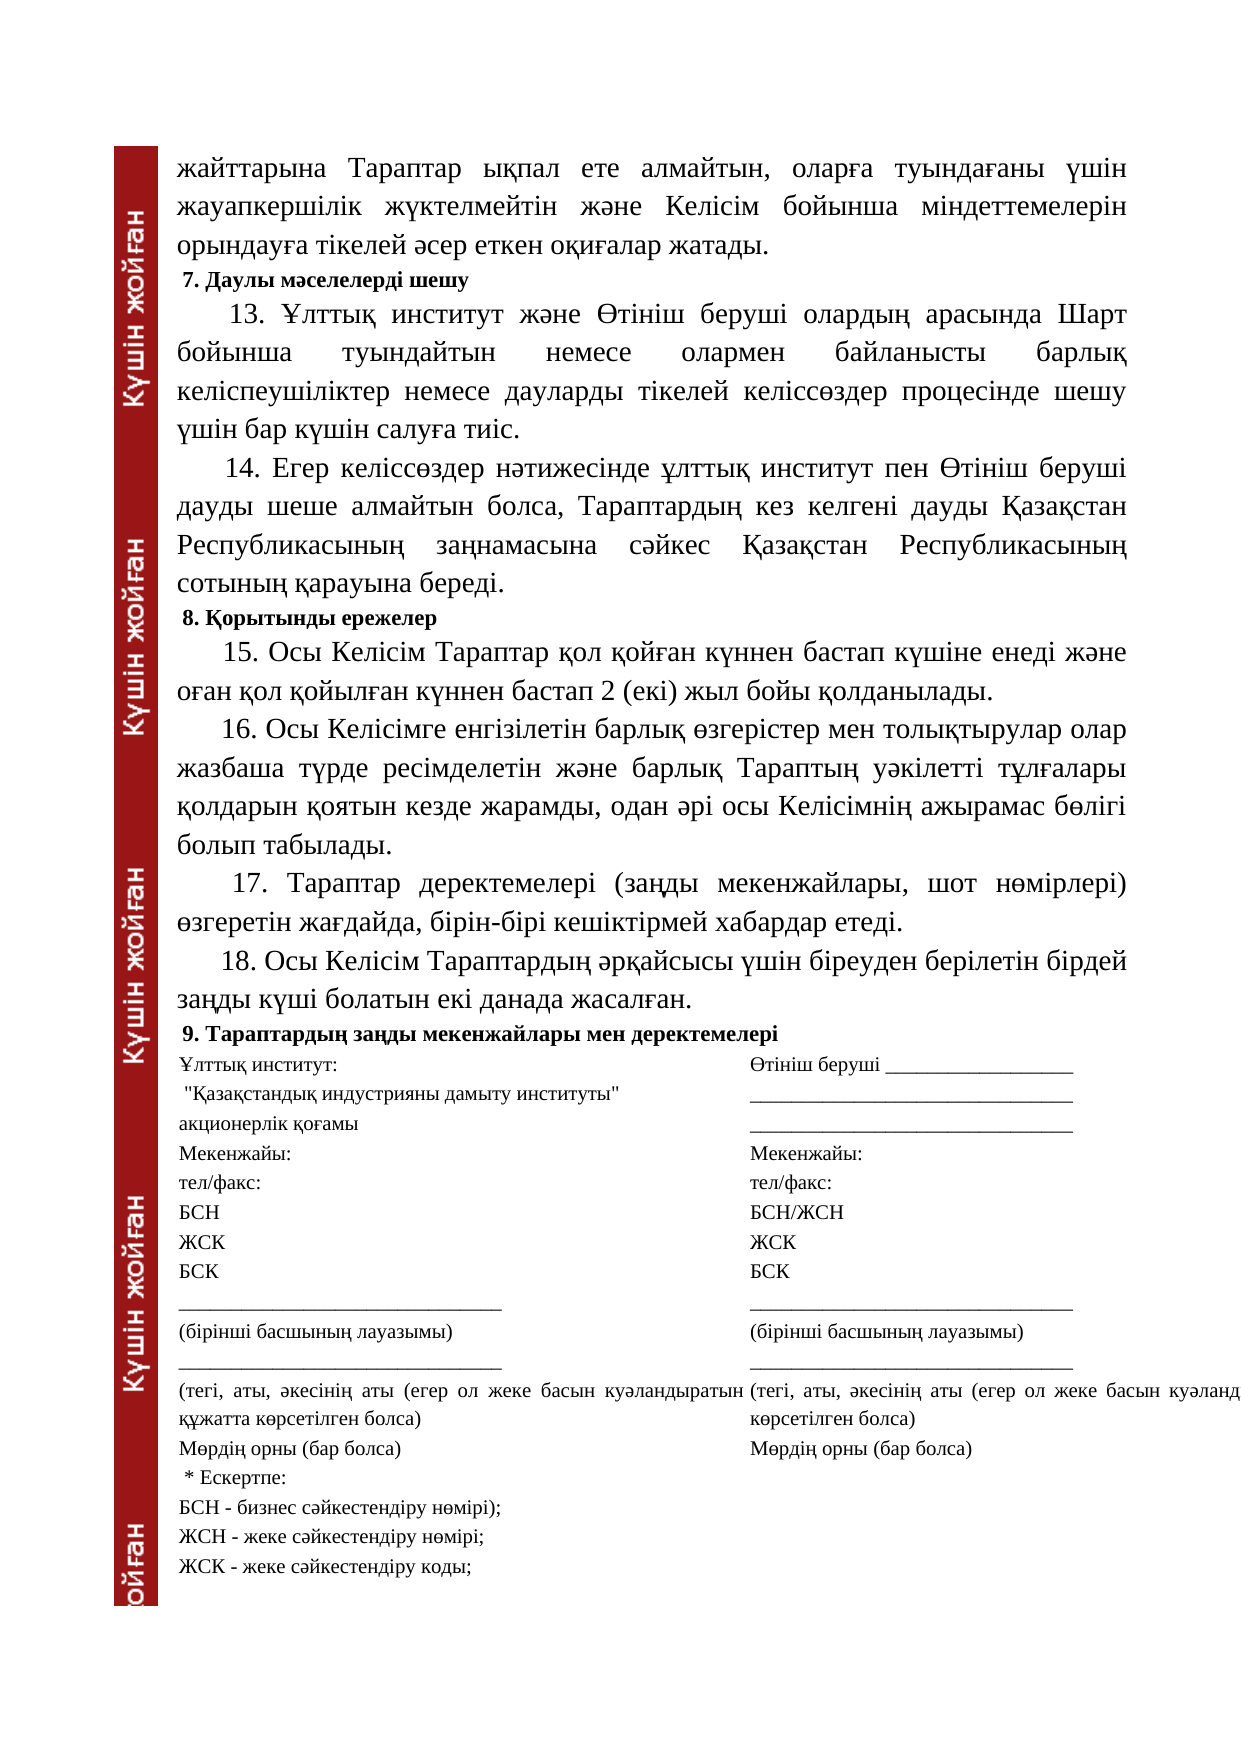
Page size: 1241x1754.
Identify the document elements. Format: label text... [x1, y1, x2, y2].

picture [114, 861, 158, 866]
picture [114, 706, 158, 711]
picture [114, 938, 158, 943]
picture [114, 261, 158, 266]
text 18. Осы Келісім Тараптардың әрқайсысы үшін біреуден берілетін бірдей заңды күші болатын екі данада жасалған. [112, 943, 1128, 1015]
text 17. Тараптар деректемелері (заңды мекенжайлары, шот нөмірлері) өзгеретін жағдайда, бірін-бірі кешіктірмей хабардар етеді. [112, 866, 1128, 938]
picture [114, 1046, 158, 1050]
text 14. Егер келіссөздер нәтижесінде ұлттық институт пен Өтініш беруші дауды шеше алмайтын болса, Тараптардың кез келгені дауды Қазақстан Республикасының заңнамасына сәйкес Қазақстан Республикасының сотының қарауына береді. [112, 450, 1128, 599]
picture [114, 1586, 158, 1606]
picture [114, 292, 158, 296]
picture [114, 599, 158, 604]
picture [114, 445, 158, 450]
text 16. Осы Келісімге енгізілетін барлық өзгерістер мен толықтырулар олар жазбаша түрде ресімделетін және барлық Тараптың уәкілетті тұлғалары қолдарын қоятын кезде жарамды, одан әрі осы Келісімнің ажырамас бөлігі болып табылады. [112, 711, 1128, 861]
picture [114, 1015, 158, 1020]
picture [114, 146, 158, 150]
text 9. Тараптардың заңды мекенжайлары мен деректемелері [112, 1020, 1128, 1046]
text 8. Қорытынды ережелер [112, 604, 1128, 631]
text 7. Даулы мәселелерді шешу [112, 266, 1128, 292]
text 15. Осы Келісім Тараптар қол қойған күннен бастап күшіне енеді және оған қол қойылған күннен бастап 2 (екі) жыл бойы қолданылады. [112, 634, 1128, 706]
text 13. Ұлттық институт және Өтініш беруші олардың арасында Шарт бойынша туындайтын немесе олармен байланысты барлық келіспеушіліктер немесе дауларды тікелей келіссөздер процесінде шешу үшін бар күшін салуға тиіс. [112, 296, 1128, 445]
